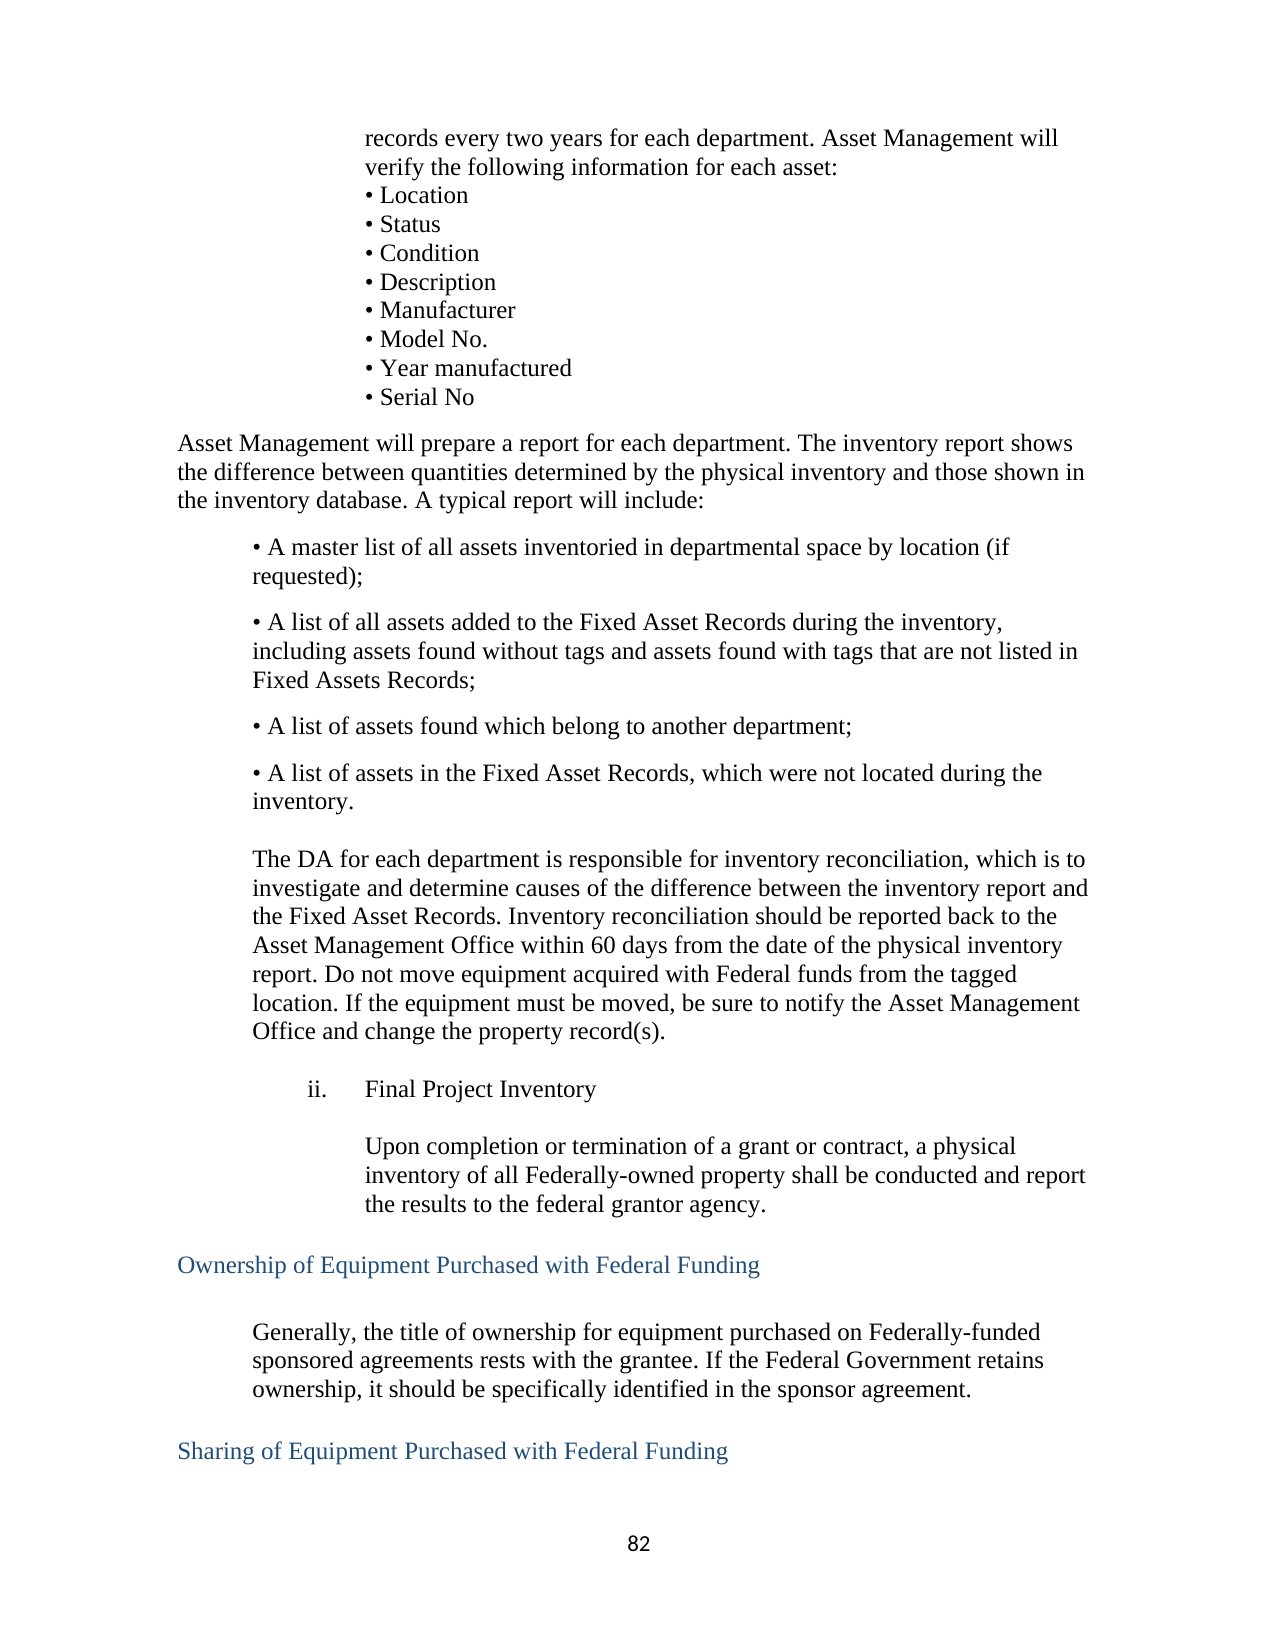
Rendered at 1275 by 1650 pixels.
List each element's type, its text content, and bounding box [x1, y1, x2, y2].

text • A list of assets found which belong to another department; [252, 711, 1100, 740]
text • Condition [289, 238, 1100, 267]
text • Model No. [289, 324, 1100, 353]
list Final Project Inventory [327, 1074, 1100, 1103]
text • Serial No [289, 382, 1100, 410]
text • Manufacturer [289, 295, 1100, 324]
text • A master list of all assets inventoried in departmental space by location (if requested); [252, 532, 1100, 589]
text • A list of all assets added to the Fixed Asset Records during the inventory, including assets found without tags and assets found with tags that are not listed in Fixed Assets Records; [252, 607, 1100, 693]
text Upon completion or termination of a grant or contract, a physical inventory of all Federally-owned property shall be conducted and report the results to the federal grantor agency. [364, 1131, 1100, 1218]
subtitle Ownership of Equipment Purchased with Federal Funding [177, 1251, 1100, 1279]
text Generally, the title of ownership for equipment purchased on Federally-funded sponsored agreements rests with the grantee. If the Federal Government retains ownership, it should be specifically identified in the sponsor agreement. [252, 1317, 1100, 1403]
text • Location [289, 180, 1100, 209]
text • A list of assets in the Fixed Asset Records, which were not located during the inventory. [252, 758, 1100, 815]
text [364, 123, 1100, 180]
subtitle Sharing of Equipment Purchased with Federal Funding [177, 1436, 1100, 1465]
text • Year manufactured [289, 353, 1100, 382]
text Asset Management will prepare a report for each department. The inventory report shows the difference between quantities determined by the physical inventory and those shown in the inventory database. A typical report will include: [177, 428, 1100, 514]
text • Description [289, 267, 1100, 295]
text The DA for each department is responsible for inventory reconciliation, which is to investigate and determine causes of the difference between the inventory report and the Fixed Asset Records. Inventory reconciliation should be reported back to the Asset Management Office within 60 days from the date of the physical inventory report. Do not move equipment acquired with Federal funds from the tagged location. If the equipment must be moved, be sure to notify the Asset Management Office and change the property record(s). [252, 844, 1100, 1045]
text • Status [289, 209, 1100, 238]
